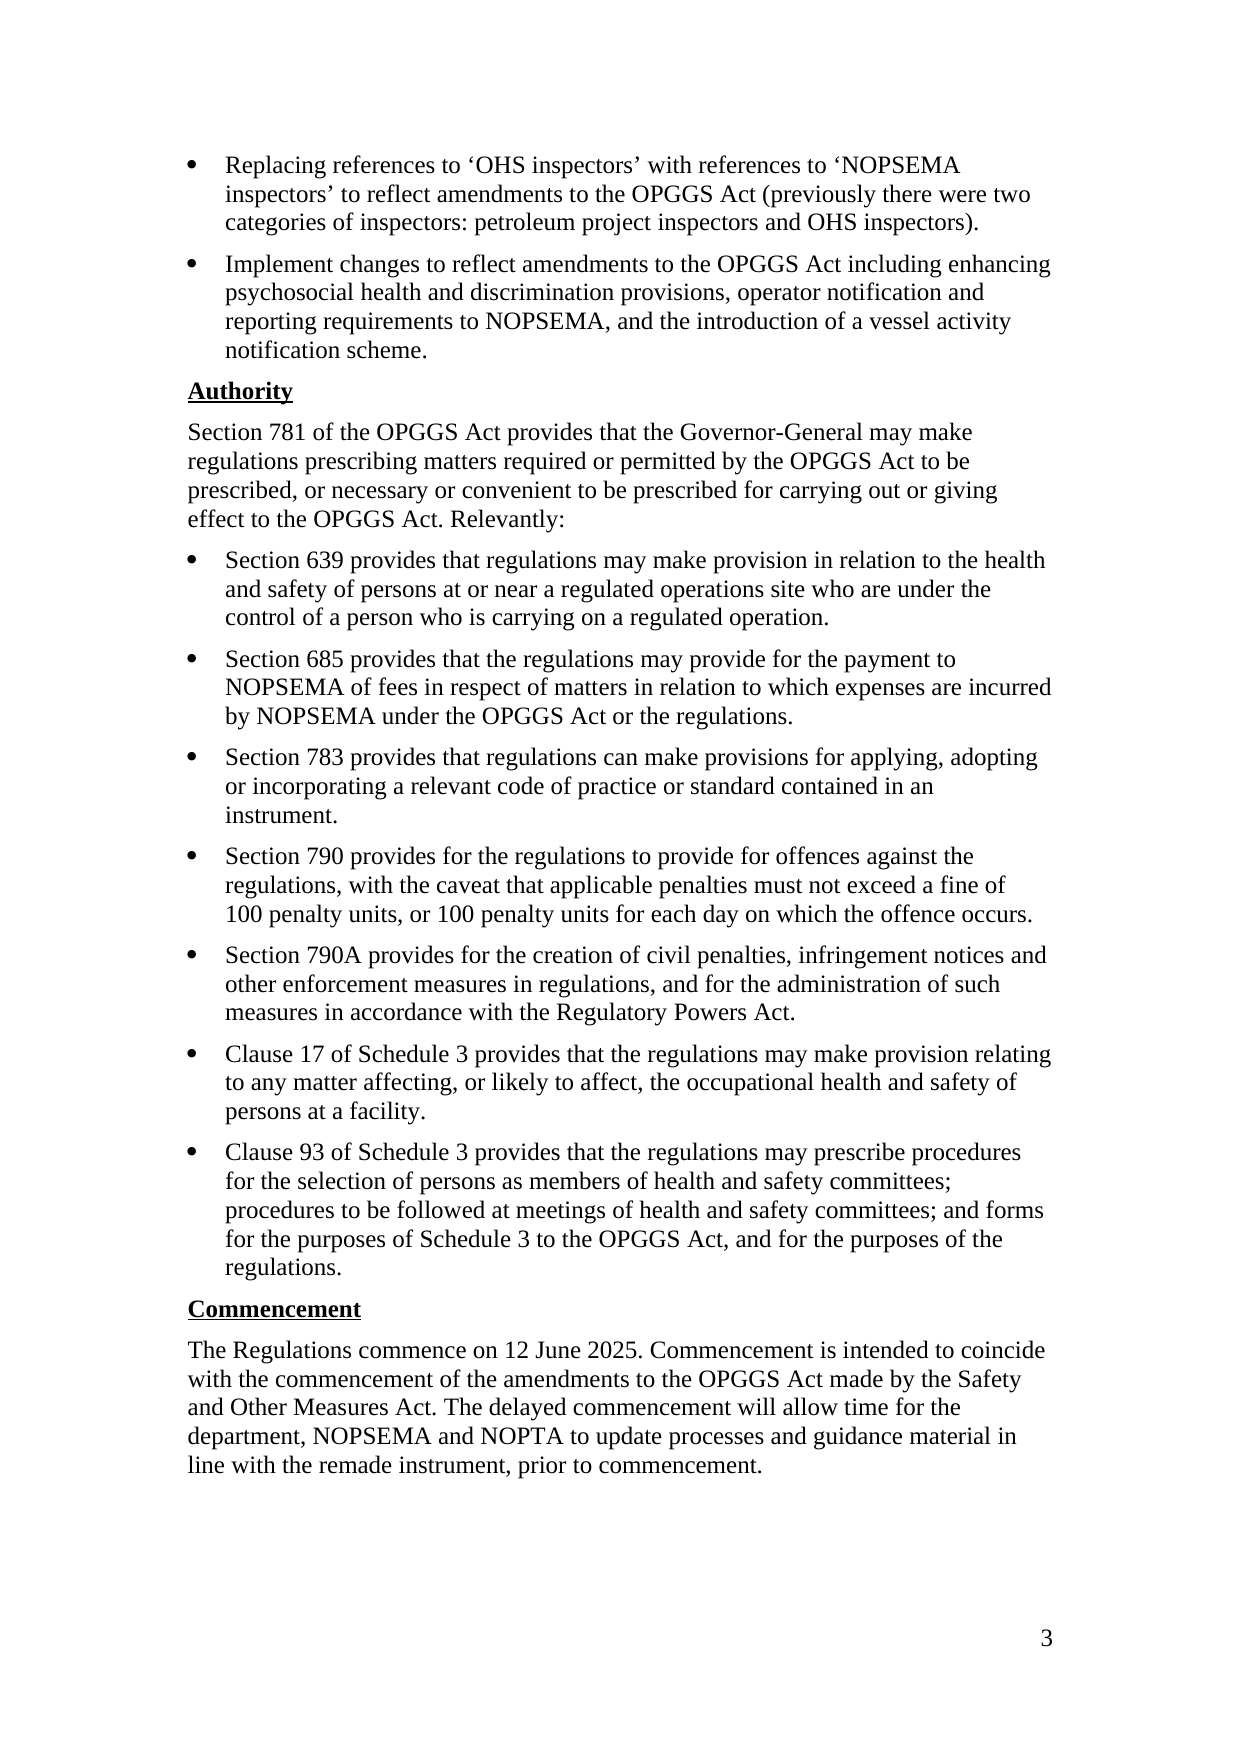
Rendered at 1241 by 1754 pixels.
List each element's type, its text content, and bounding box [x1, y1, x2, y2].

list Section 685 provides that the regulations may provide for the payment to NOPSEMA of fees in respect of matters in relation to which expenses are incurred by NOPSEMA under the OPGGS Act or the regulations. [187, 644, 1053, 730]
list Clause 17 of Schedule 3 provides that the regulations may make provision relating to any matter affecting, or likely to affect, the occupational health and safety of persons at a facility. [187, 1039, 1053, 1125]
list Clause 93 of Schedule 3 provides that the regulations may prescribe procedures for the selection of persons as members of health and safety committees; procedures to be followed at meetings of health and safety committees; and forms for the purposes of Schedule 3 to the OPGGS Act, and for the purposes of the regulations. [187, 1137, 1053, 1281]
text Commencement [187, 1294, 1053, 1322]
list Section 783 provides that regulations can make provisions for applying, adopting or incorporating a relevant code of practice or standard contained in an instrument. [187, 742, 1053, 829]
text The Regulations commence on 12 June 2025. Commencement is intended to coincide with the commencement of the amendments to the OPGGS Act made by the Safety and Other Measures Act. The delayed commencement will allow time for the department, NOPSEMA and NOPTA to update processes and guidance material in line with the remade instrument, prior to commencement. [187, 1335, 1053, 1479]
list Section 790A provides for the creation of civil penalties, infringement notices and other enforcement measures in regulations, and for the administration of such measures in accordance with the Regulatory Powers Act. [187, 940, 1053, 1026]
list Implement changes to reflect amendments to the OPGGS Act including enhancing psychosocial health and discrimination provisions, operator notification and reporting requirements to NOPSEMA, and the introduction of a vessel activity notification scheme. [187, 249, 1053, 364]
list Replacing references to ‘OHS inspectors’ with references to ‘NOPSEMA inspectors’ to reflect amendments to the OPGGS Act (previously there were two categories of inspectors: petroleum project inspectors and OHS inspectors). [187, 150, 1053, 236]
list Section 790 provides for the regulations to provide for offences against the regulations, with the caveat that applicable penalties must not exceed a fine of 100 penalty units, or 100 penalty units for each day on which the offence occurs. [187, 841, 1053, 927]
list Section 639 provides that regulations may make provision in relation to the health and safety of persons at or near a regulated operations site who are under the control of a person who is carrying on a regulated operation. [187, 545, 1053, 631]
text Authority [187, 376, 1053, 405]
text Section 781 of the OPGGS Act provides that the Governor-General may make regulations prescribing matters required or permitted by the OPGGS Act to be prescribed, or necessary or convenient to be prescribed for carrying out or giving effect to the OPGGS Act. Relevantly: [187, 417, 1053, 532]
